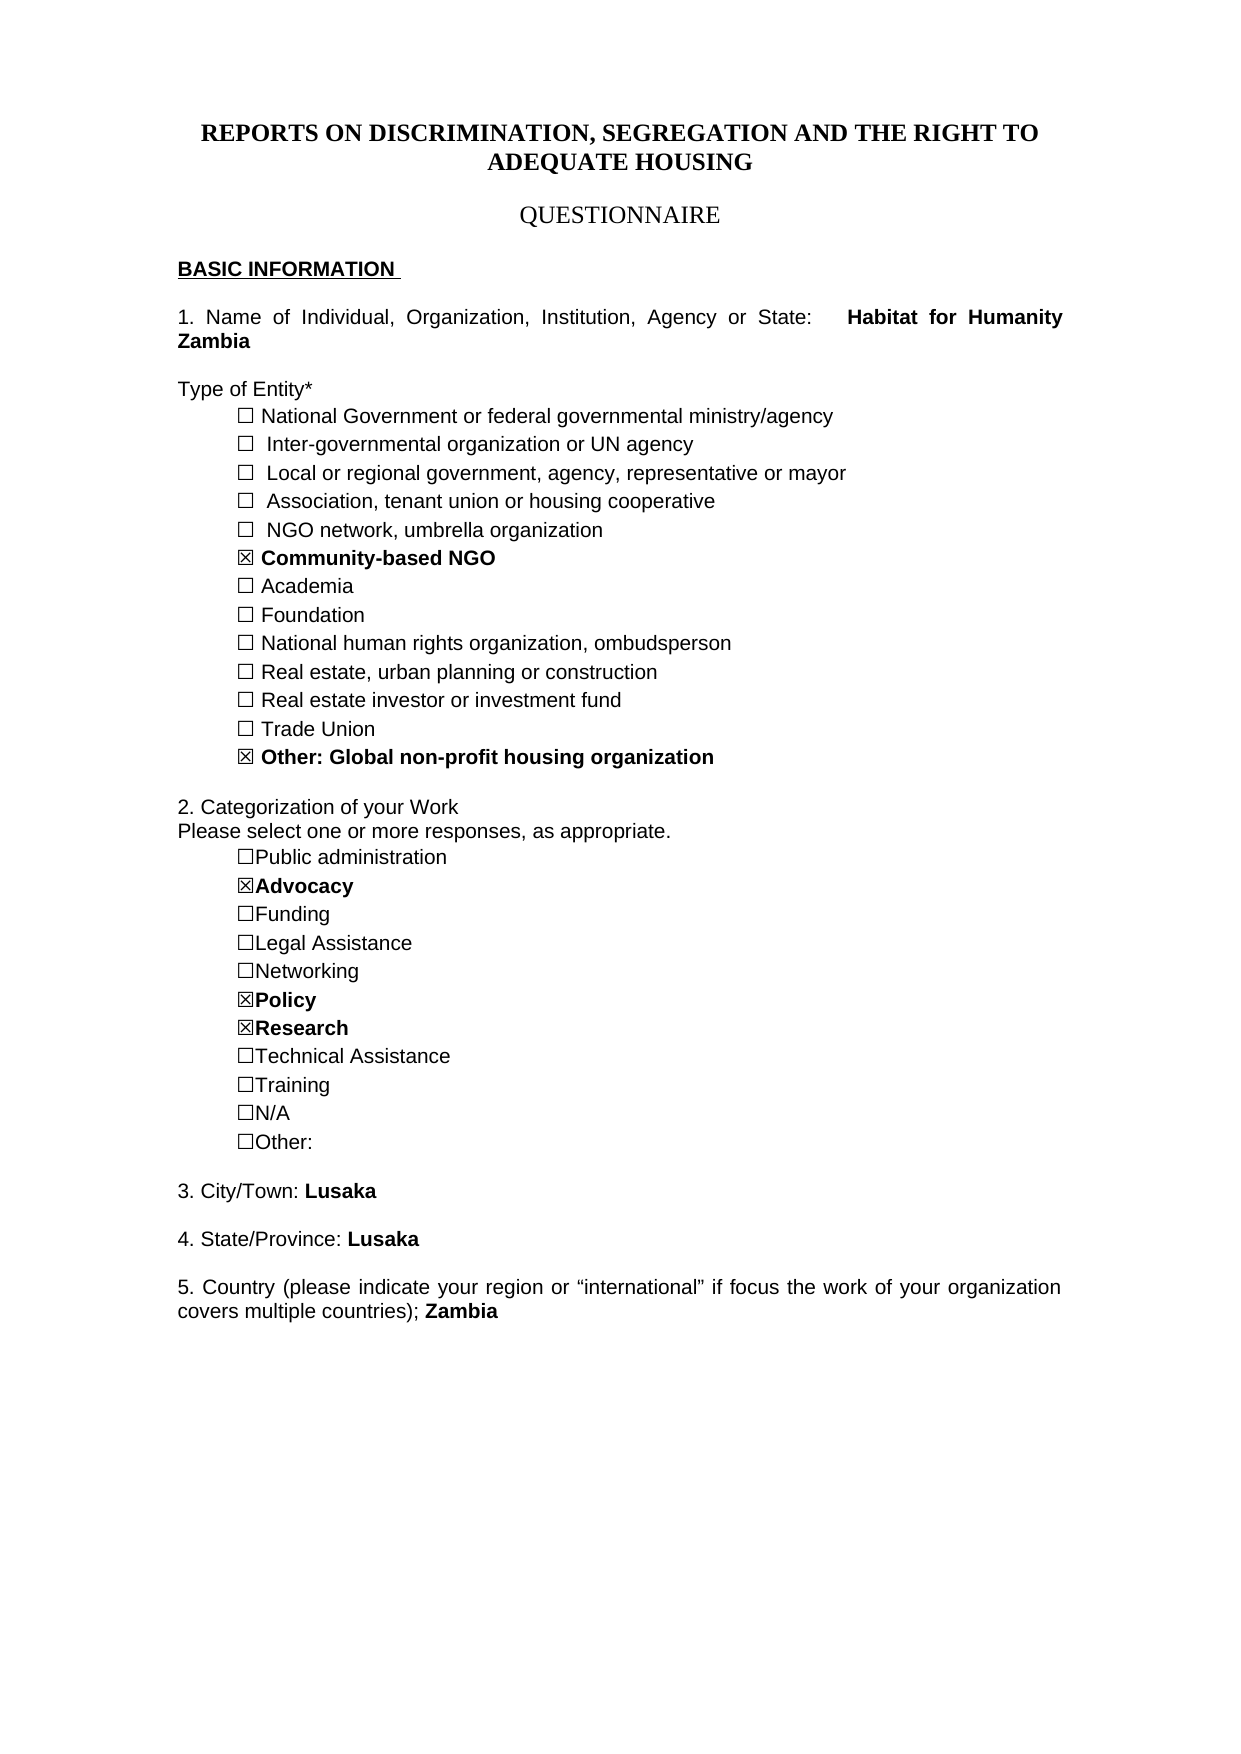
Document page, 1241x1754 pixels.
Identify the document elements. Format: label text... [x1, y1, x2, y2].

list Community-based NGO [236, 543, 1063, 572]
list Association, tenant union or housing cooperative [236, 486, 1063, 515]
list Real estate investor or investment fund [236, 685, 1063, 714]
text Technical Assistance [236, 1042, 1063, 1070]
list Inter-governmental organization or UN agency [236, 429, 1063, 458]
list Real estate, urban planning or construction [236, 657, 1063, 685]
text 4. State/Province: [177, 1227, 1063, 1251]
text 2. Categorization of your Work [177, 794, 1063, 818]
text N/A [236, 1098, 1063, 1127]
text Type of Entity* [177, 377, 1063, 401]
text REPORTS ON DISCRIMINATION, SEGREGATION AND THE RIGHT TO ADEQUATE HOUSING [177, 118, 1063, 176]
list National Government or federal governmental ministry/agency [236, 401, 1063, 429]
text 5. Country (please indicate your region or “international” if focus the work of your organization covers multiple countries); [177, 1275, 1063, 1323]
text Please select one or more responses, as appropriate. [177, 818, 1063, 842]
list Academia [236, 572, 1063, 600]
text Advocacy [236, 871, 1063, 899]
list Other: Global non-profit housing organization [236, 742, 1063, 771]
text Research [236, 1013, 1063, 1042]
text BASIC INFORMATION [177, 257, 1063, 281]
list NGO network, umbrella organization [236, 515, 1063, 543]
text Funding [236, 899, 1063, 928]
text Public administration [236, 842, 1063, 871]
text 3. City/Town: [177, 1179, 1063, 1203]
text 1. Name of Individual, Organization, Institution, Agency or State: [177, 305, 1063, 353]
text Training [236, 1070, 1063, 1098]
text Networking [236, 956, 1063, 985]
text Legal Assistance [236, 928, 1063, 956]
text Other: [236, 1127, 1063, 1155]
text QUESTIONNAIRE [177, 200, 1063, 228]
list Foundation [236, 600, 1063, 628]
list National human rights organization, ombudsperson [236, 628, 1063, 657]
list Local or regional government, agency, representative or mayor [236, 458, 1063, 486]
list Trade Union [236, 714, 1063, 742]
text Policy [236, 985, 1063, 1013]
